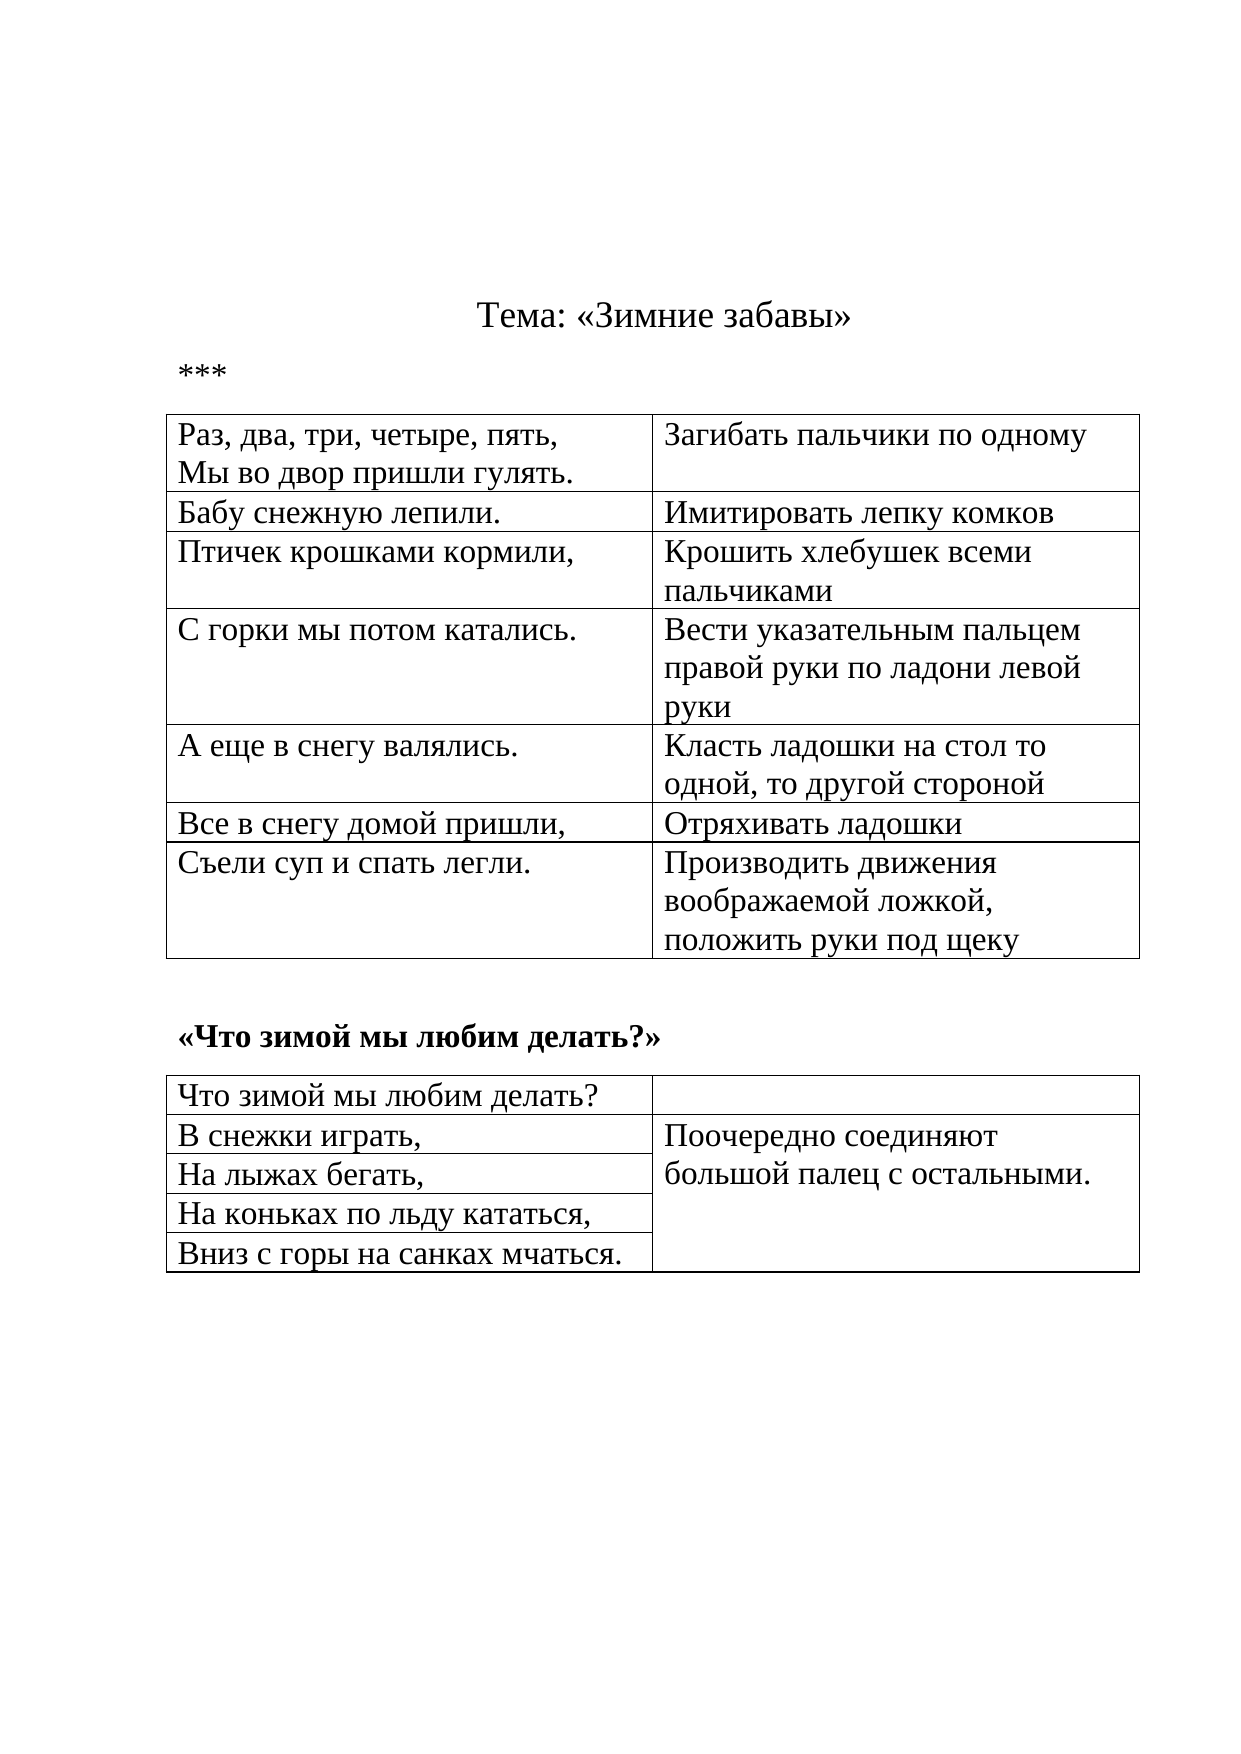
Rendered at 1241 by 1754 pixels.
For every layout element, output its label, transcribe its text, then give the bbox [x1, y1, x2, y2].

table_header [653, 1076, 1139, 1114]
table_cell Вести указательным пальцем правой руки по ладони левой руки [653, 609, 1139, 724]
text *** [177, 355, 1152, 394]
table_cell Съели суп и спать легли. [167, 843, 652, 957]
table_cell На лыжах бегать, [167, 1154, 652, 1193]
table_cell Класть ладошки на стол то одной, то другой стороной [653, 725, 1139, 802]
table_cell Производить движения воображаемой ложкой, положить руки под щеку [653, 843, 1139, 957]
table_cell Отряхивать ладошки [653, 803, 1139, 841]
table_header Раз, два, три, четыре, пять, Мы во двор пришли гулять. [167, 415, 652, 491]
table_cell А еще в снегу валялись. [167, 725, 652, 802]
table_cell Крошить хлебушек всеми пальчиками [653, 532, 1139, 608]
table_cell Вниз с горы на санках мчаться. [167, 1233, 652, 1271]
text Тема: «Зимние забавы» [177, 292, 1152, 335]
table_cell Бабу снежную лепили. [167, 492, 652, 531]
table_cell На коньках по льду кататься, [167, 1194, 652, 1232]
table_cell Имитировать лепку комков [653, 492, 1139, 531]
table_cell Все в снегу домой пришли, [167, 803, 652, 841]
table_header Что зимой мы любим делать? [167, 1076, 652, 1114]
table_cell Птичек крошками кормили, [167, 532, 652, 608]
table_cell В снежки играть, [167, 1115, 652, 1153]
table_header Загибать пальчики по одному [653, 415, 1139, 491]
table_cell Поочередно соединяют большой палец с остальными. [653, 1115, 1139, 1271]
table_cell С горки мы потом катались. [167, 609, 652, 724]
text «Что зимой мы любим делать?» [177, 1016, 1152, 1055]
